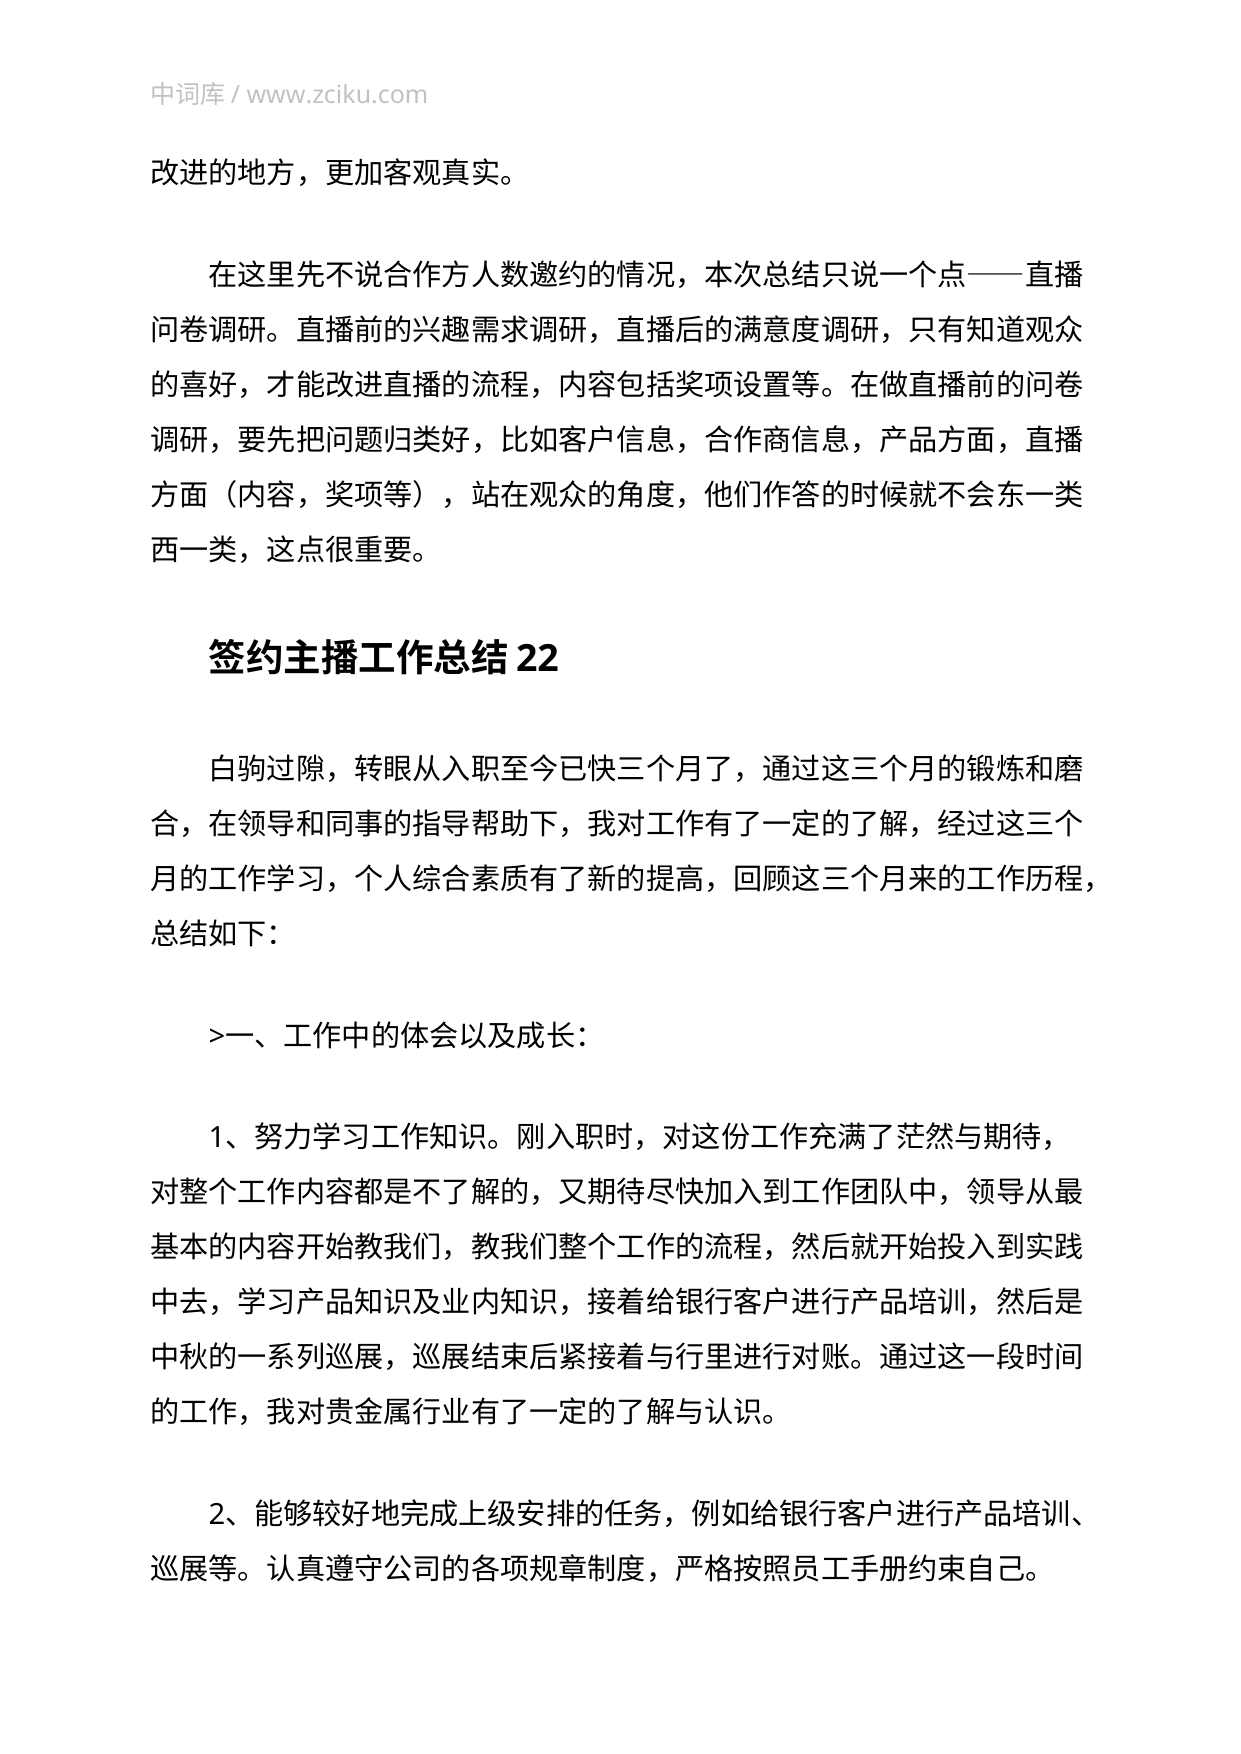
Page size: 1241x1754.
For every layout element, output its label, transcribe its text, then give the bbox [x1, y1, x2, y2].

text 在这里先不说合作方人数邀约的情况，本次总结只说一个点——直播问卷调研。直播前的兴趣需求调研，直播后的满意度调研，只有知道观众的喜好，才能改进直播的流程，内容包括奖项设置等。在做直播前的问卷调研，要先把问题归类好，比如客户信息，合作商信息，产品方面，直播方面（内容，奖项等），站在观众的角度，他们作答的时候就不会东一类西一类，这点很重要。 [150, 252, 1090, 568]
text 签约主播工作总结22 [150, 628, 1090, 682]
text 白驹过隙，转眼从入职至今已快三个月了，通过这三个月的锻炼和磨合，在领导和同事的指导帮助下，我对工作有了一定的了解，经过这三个月的工作学习，个人综合素质有了新的提高，回顾这三个月来的工作历程，总结如下： [150, 746, 1090, 953]
text 1、努力学习工作知识。刚入职时，对这份工作充满了茫然与期待，对整个工作内容都是不了解的，又期待尽快加入到工作团队中，领导从最基本的内容开始教我们，教我们整个工作的流程，然后就开始投入到实践中去，学习产品知识及业内知识，接着给银行客户进行产品培训，然后是中秋的一系列巡展，巡展结束后紧接着与行里进行对账。通过这一段时间的工作，我对贵金属行业有了一定的了解与认识。 [150, 1114, 1090, 1431]
text >一、工作中的体会以及成长： [150, 1012, 1090, 1054]
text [150, 150, 1090, 192]
text 2、能够较好地完成上级安排的任务，例如给银行客户进行产品培训、巡展等。认真遵守公司的各项规章制度，严格按照员工手册约束自己。 [150, 1490, 1090, 1588]
